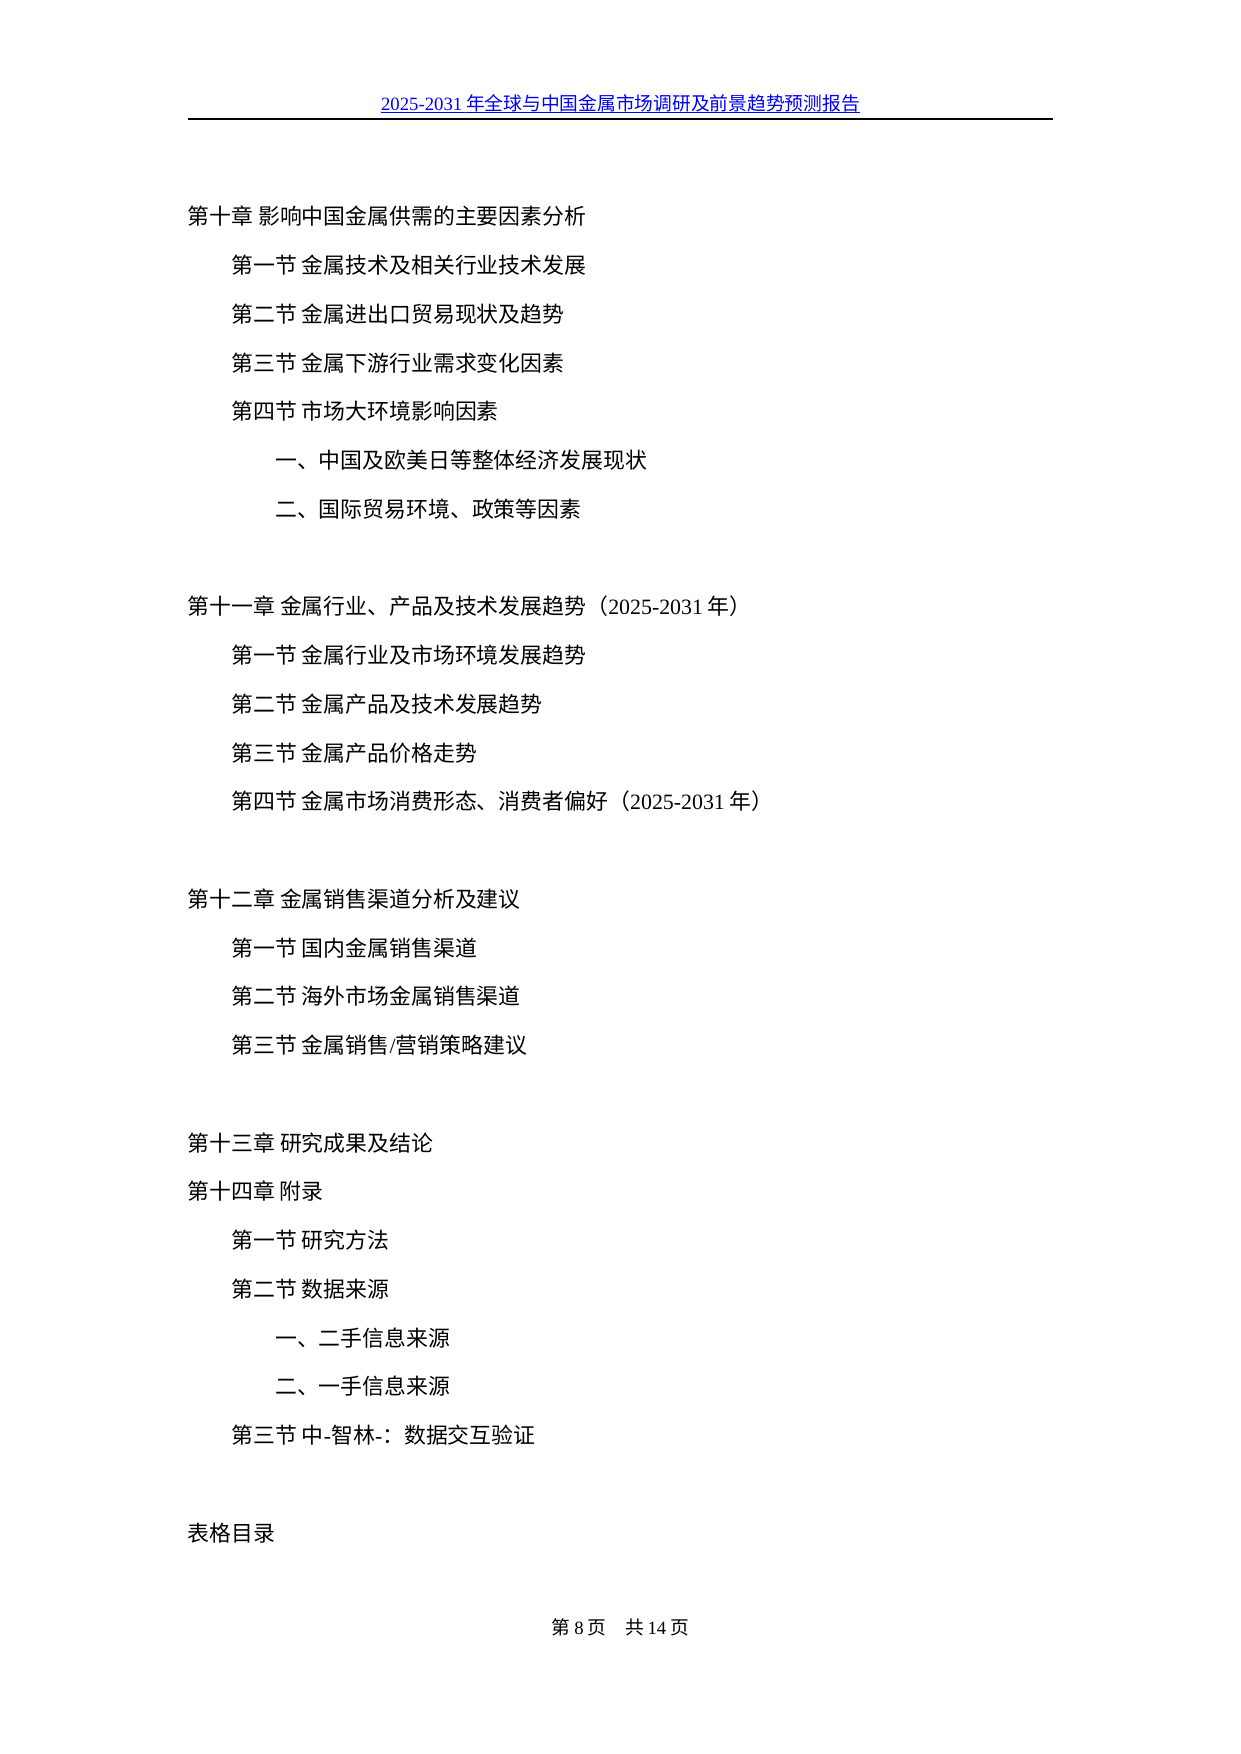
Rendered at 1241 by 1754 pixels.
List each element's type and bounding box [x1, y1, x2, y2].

text [187, 150, 1053, 1548]
